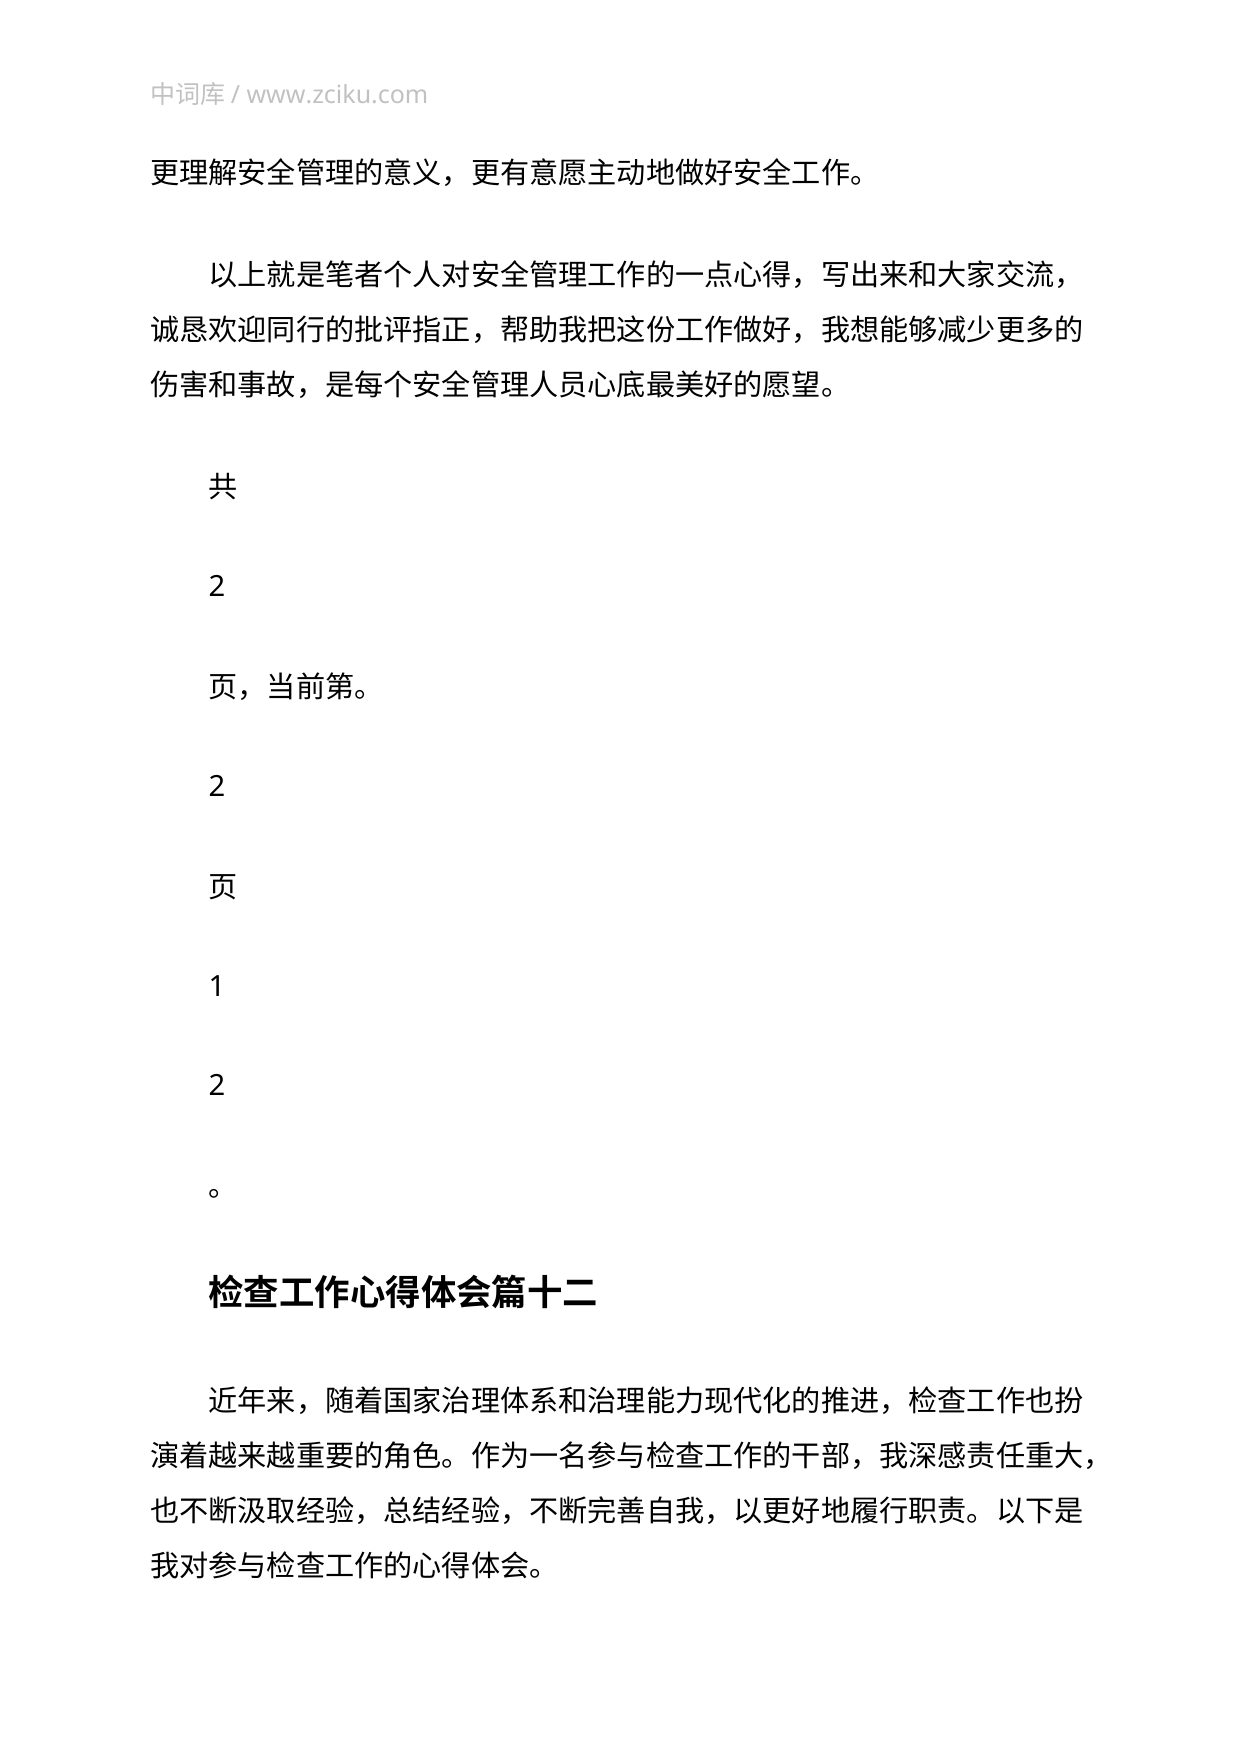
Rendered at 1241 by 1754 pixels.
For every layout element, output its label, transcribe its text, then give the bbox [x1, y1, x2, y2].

text 2 [150, 565, 1090, 605]
text 共 [150, 463, 1090, 506]
text 1 [150, 966, 1090, 1005]
text 页 [150, 864, 1090, 906]
text 检查工作心得体会篇十二 [150, 1264, 1090, 1315]
text 以上就是笔者个人对安全管理工作的一点心得，写出来和大家交流，诚恳欢迎同行的批评指正，帮助我把这份工作做好，我想能够减少更多的伤害和事故，是每个安全管理人员心底最美好的愿望。 [150, 252, 1090, 404]
text 2 [150, 765, 1090, 805]
text 页，当前第。 [150, 663, 1090, 706]
text 2 [150, 1064, 1090, 1104]
text 近年来，随着国家治理体系和治理能力现代化的推进，检查工作也扮演着越来越重要的角色。作为一名参与检查工作的干部，我深感责任重大，也不断汲取经验，总结经验，不断完善自我，以更好地履行职责。以下是我对参与检查工作的心得体会。 [150, 1378, 1090, 1584]
text 。 [150, 1162, 1090, 1205]
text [150, 150, 1090, 192]
